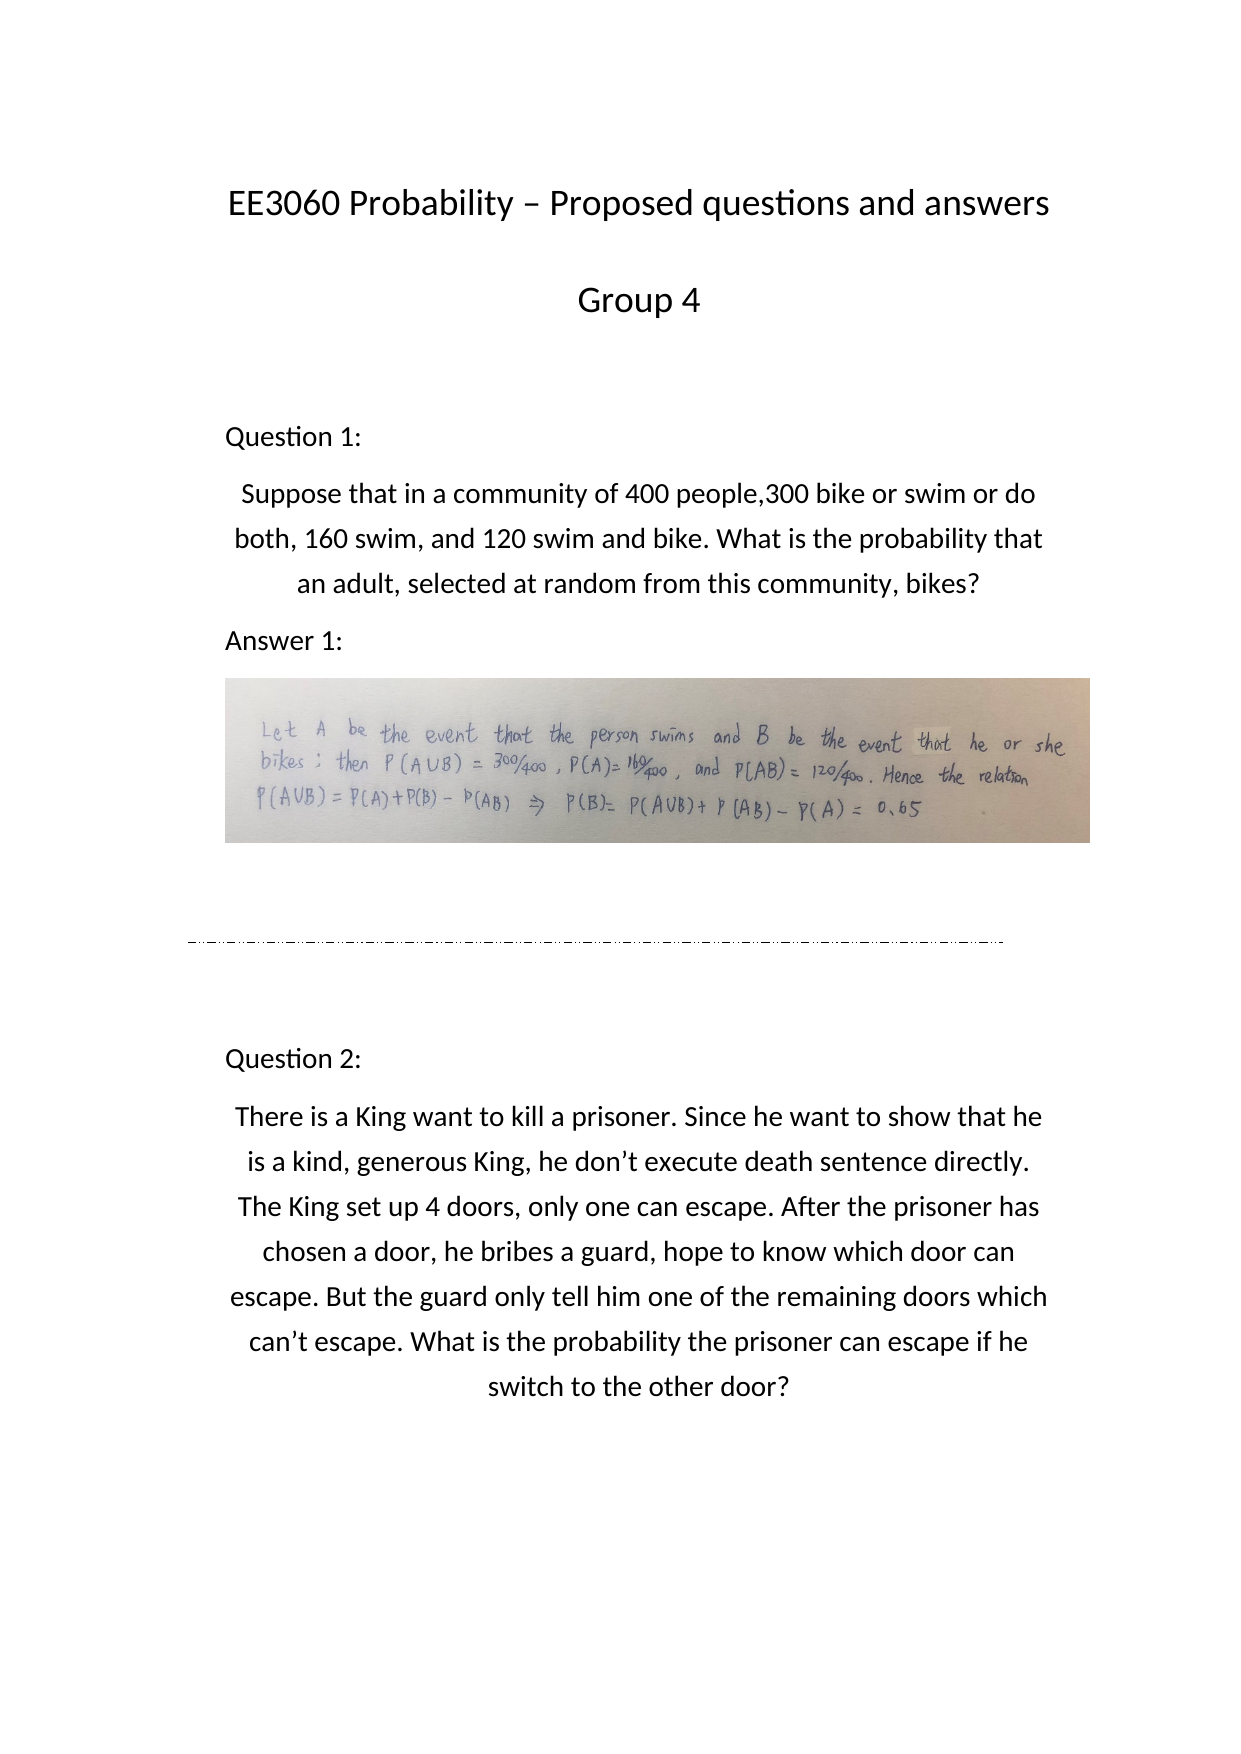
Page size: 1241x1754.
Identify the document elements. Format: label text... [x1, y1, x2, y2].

text EE3060 Probability – Proposed questions and answers [225, 164, 1053, 239]
text Answer 1: [225, 621, 1053, 659]
text Question 1: [225, 417, 1053, 454]
text There is a King want to kill a prisoner. Since he want to show that he is a kind, generous King, he don’t execute death sentence directly. The King set up 4 doors, only one can escape. After the prisoner has chosen a door, he bribes a guard, hope to know which door can escape. But the guard only tell him one of the remaining doors which can’t escape. What is the probability the prisoner can escape if he switch to the other door? [225, 1097, 1053, 1404]
text Question 2: [225, 1039, 1053, 1077]
picture [225, 678, 1090, 843]
text Suppose that in a community of 400 people,300 bike or swim or do both, 160 swim, and 120 swim and bike. What is the probability that an adult, selected at random from this community, bikes? [225, 474, 1053, 602]
text Group 4 [225, 261, 1053, 336]
